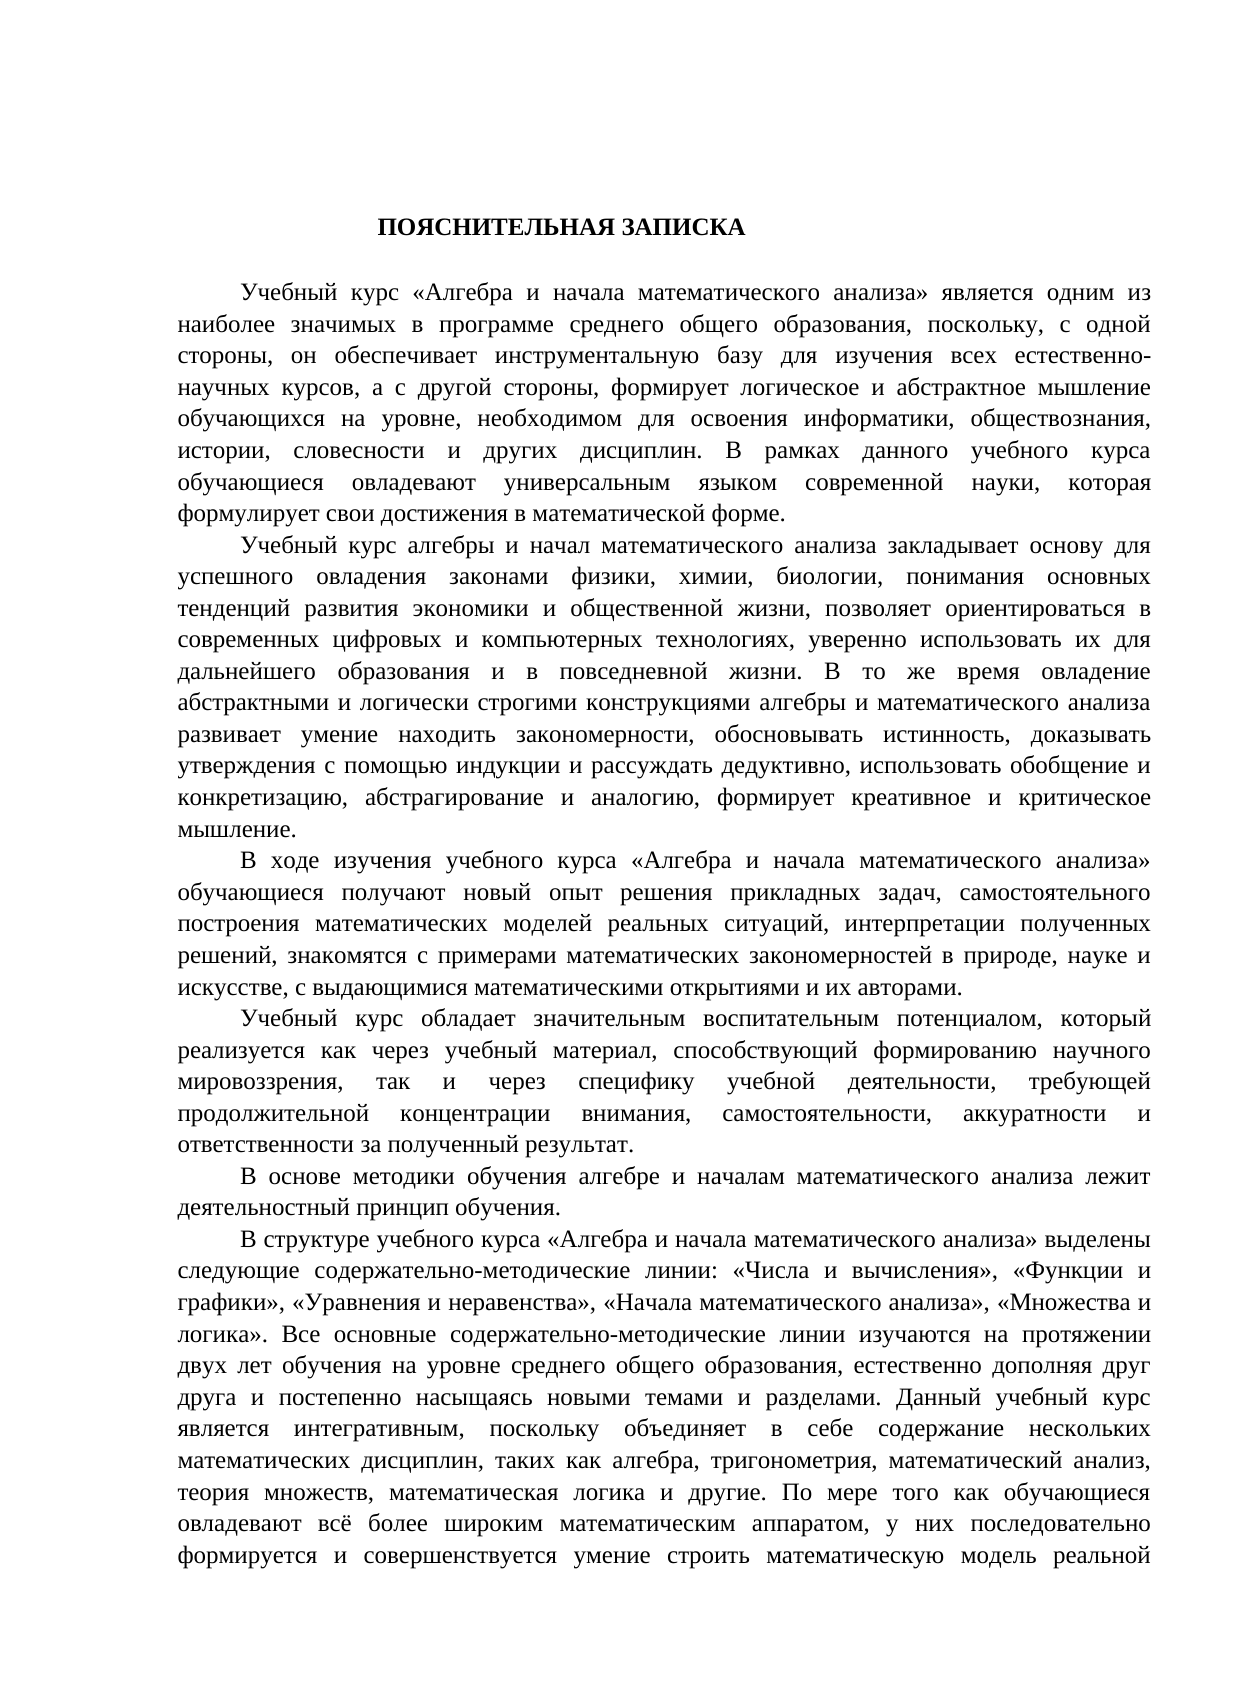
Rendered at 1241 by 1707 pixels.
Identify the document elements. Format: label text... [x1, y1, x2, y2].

text В ходе изучения учебного курса «Алгебра и начала математического анализа» обучающиеся получают новый опыт решения прикладных задач, самостоятельного построения математических моделей реальных ситуаций, интерпретации полученных решений, знакомятся с примерами математических закономерностей в природе, науке и искусстве, с выдающимися математическими открытиями и их авторами. [177, 845, 1152, 1000]
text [177, 1224, 1152, 1568]
text В основе методики обучения алгебре и началам математического анализа лежит деятельностный принцип обучения. [177, 1161, 1152, 1221]
text Учебный курс «Алгебра и начала математического анализа» является одним из наиболее значимых в программе среднего общего образования, поскольку, с одной стороны, он обеспечивает инструментальную базу для изучения всех естественно-научных курсов, а с другой стороны, формирует логическое и абстрактное мышление обучающихся на уровне, необходимом для освоения информатики, обществознания, истории, словесности и других дисциплин. В рамках данного учебного курса обучающиеся овладевают универсальным языком современной науки, которая формулирует свои достижения в математической форме. [177, 277, 1152, 527]
text ПОЯСНИТЕЛЬНАЯ ЗАПИСКА [190, 212, 1152, 241]
text Учебный курс обладает значительным воспитательным потенциалом, который реализуется как через учебный материал, способствующий формированию научного мировоззрения, так и через специфику учебной деятельности, требующей продолжительной концентрации внимания, самостоятельности, аккуратности и ответственности за полученный результат. [177, 1003, 1152, 1158]
text Учебный курс алгебры и начал математического анализа закладывает основу для успешного овладения законами физики, химии, биологии, понимания основных тенденций развития экономики и общественной жизни, позволяет ориентироваться в современных цифровых и компьютерных технологиях, уверенно использовать их для дальнейшего образования и в повседневной жизни. В то же время овладение абстрактными и логически строгими конструкциями алгебры и математического анализа развивает умение находить закономерности, обосновывать истинность, доказывать утверждения с помощью индукции и рассуждать дедуктивно, использовать обобщение и конкретизацию, абстрагирование и аналогию, формирует креативное и критическое мышление. [177, 530, 1152, 842]
